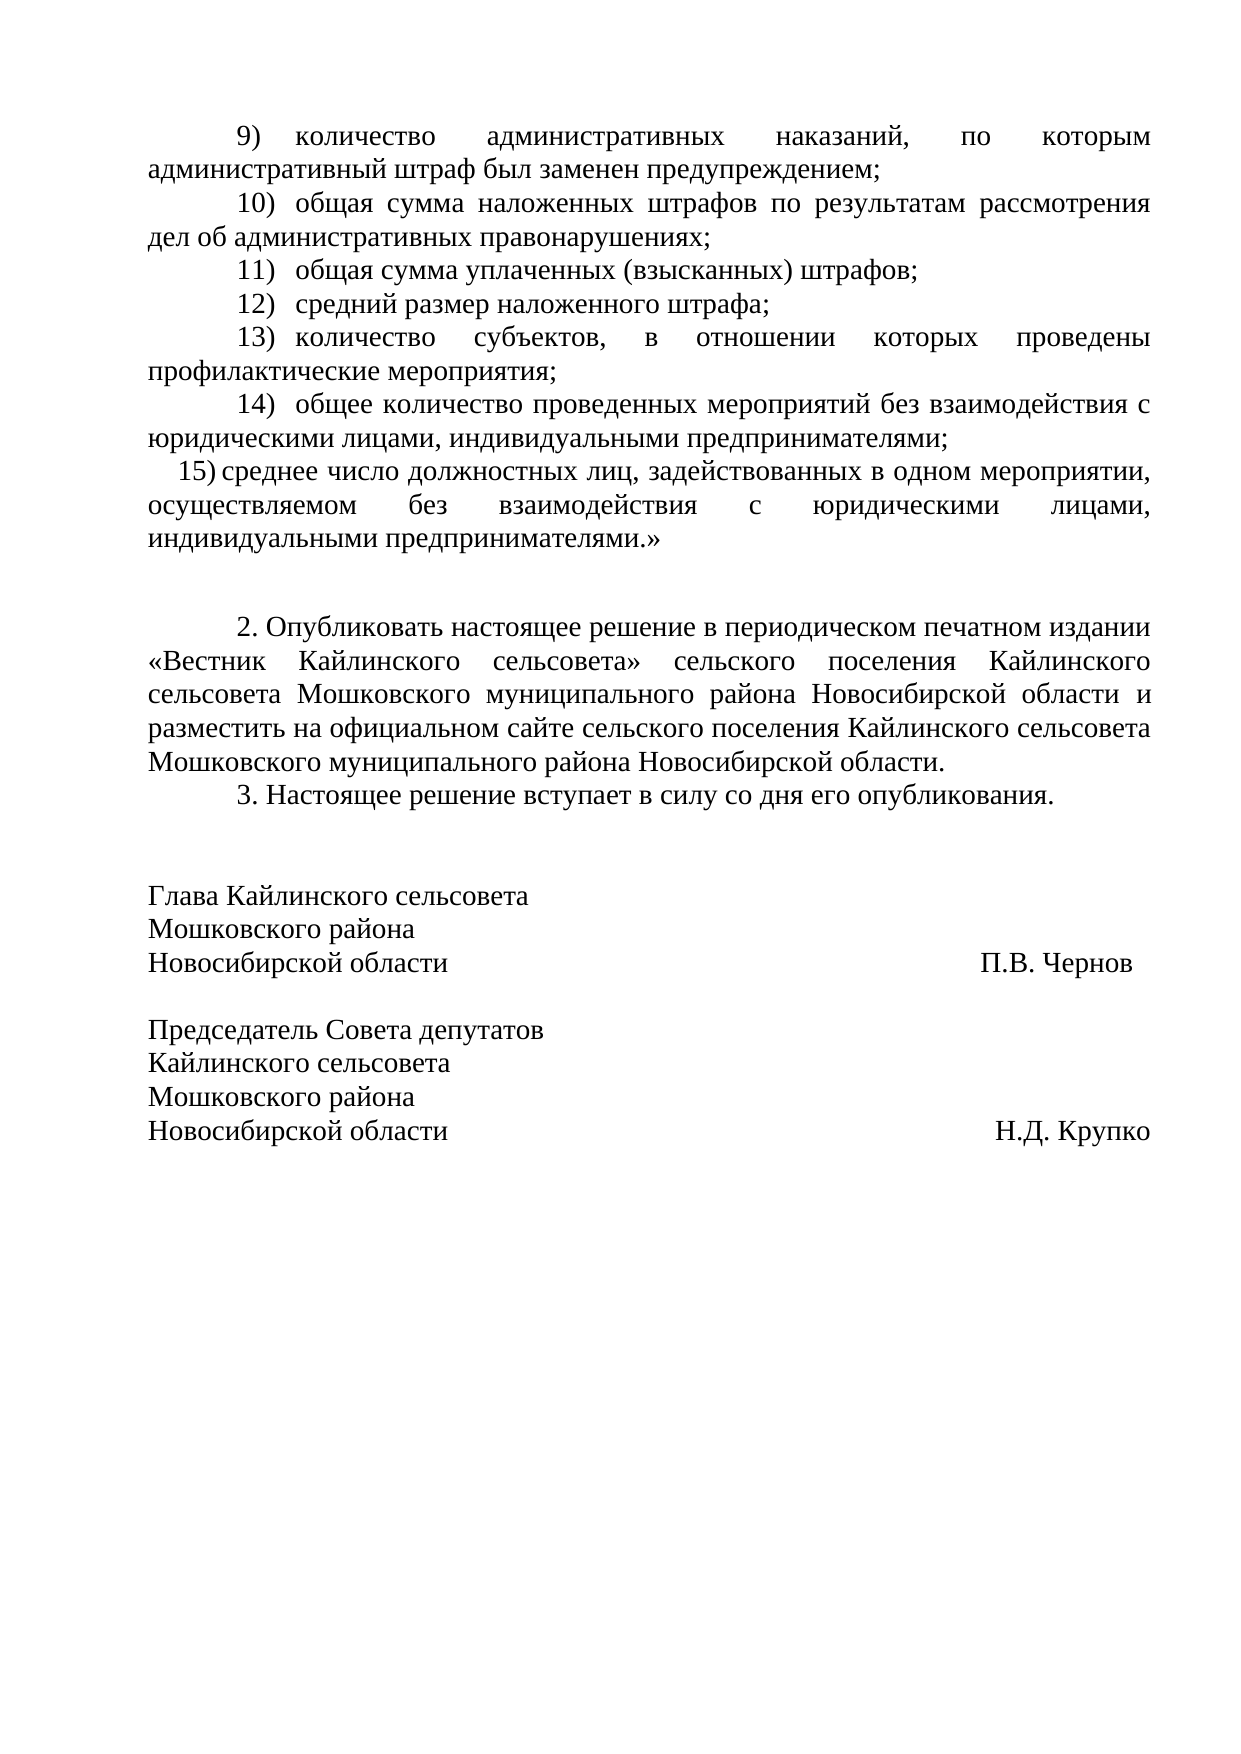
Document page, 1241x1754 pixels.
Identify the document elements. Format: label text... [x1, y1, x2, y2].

text Новосибирской области П.В. Чернов [148, 945, 1152, 978]
list общая сумма уплаченных (взысканных) штрафов; [148, 252, 1152, 286]
list общее количество проведенных мероприятий без взаимодействия с юридическими лицами, индивидуальными предпринимателями; [148, 386, 1152, 453]
text Новосибирской области Н.Д. Крупко [148, 1113, 1152, 1146]
list общая сумма наложенных штрафов по результатам рассмотрения дел об административных правонарушениях; [148, 185, 1152, 252]
list количество субъектов, в отношении которых проведены профилактические мероприятия; [148, 319, 1152, 386]
text Мошковского района [148, 1079, 1152, 1113]
text Кайлинского сельсовета [148, 1046, 1152, 1079]
text 2. Опубликовать настоящее решение в периодическом печатном издании «Вестник Кайлинского сельсовета» сельского поселения Кайлинского сельсовета Мошковского муниципального района Новосибирской области и разместить на официальном сайте сельского поселения Кайлинского сельсовета Мошковского муниципального района Новосибирской области. [148, 609, 1152, 777]
text Мошковского района [148, 911, 1152, 945]
text Председатель Совета депутатов [148, 1012, 1152, 1046]
list среднее число должностных лиц, задействованных в одном мероприятии, осуществляемом без взаимодействия с юридическими лицами, индивидуальными предпринимателями.» [148, 453, 1152, 554]
text 3. Настоящее решение вступает в силу со дня его опубликования. [148, 777, 1152, 811]
text Глава Кайлинского сельсовета [148, 878, 1152, 911]
list количество административных наказаний, по которым административный штраф был заменен предупреждением; [148, 118, 1152, 185]
list средний размер наложенного штрафа; [148, 286, 1152, 319]
